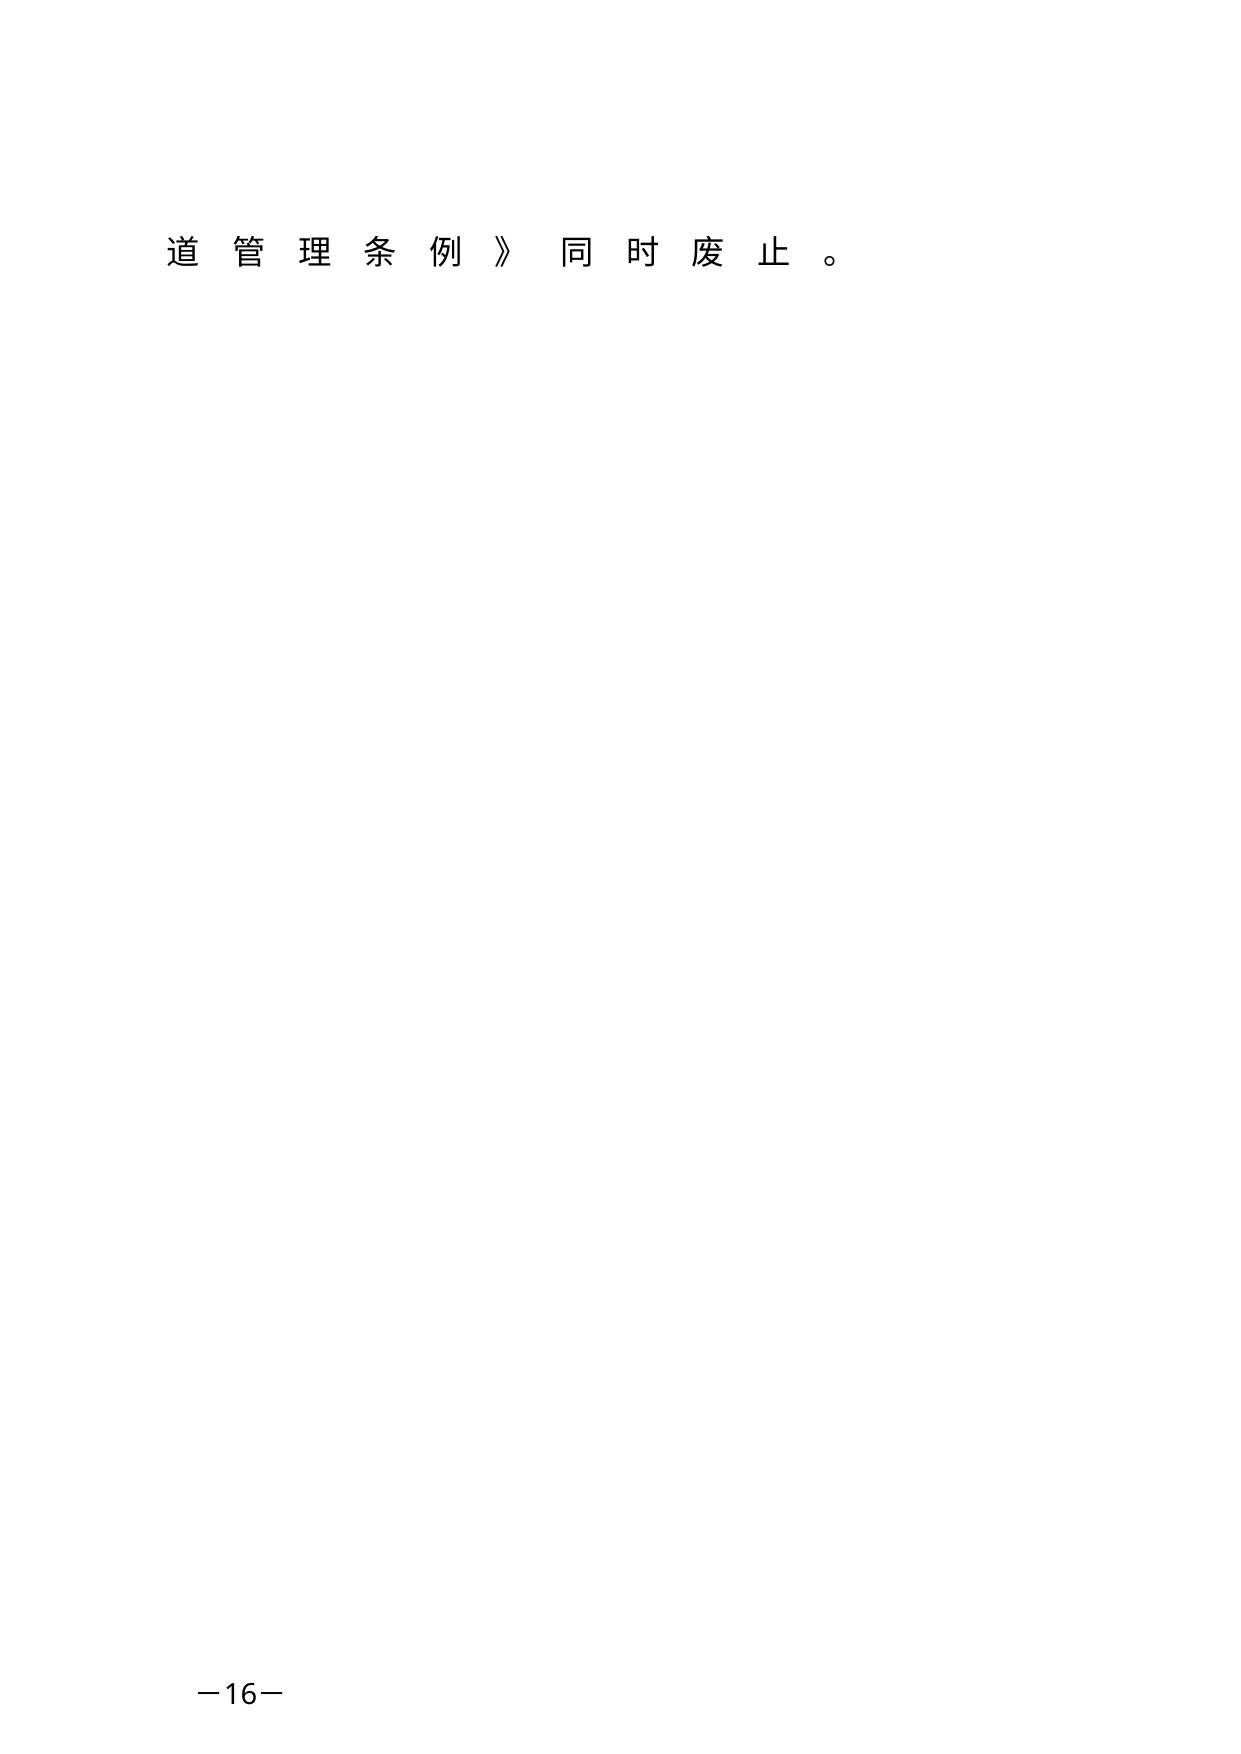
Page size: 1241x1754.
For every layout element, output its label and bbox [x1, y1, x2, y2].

text [167, 219, 1085, 280]
